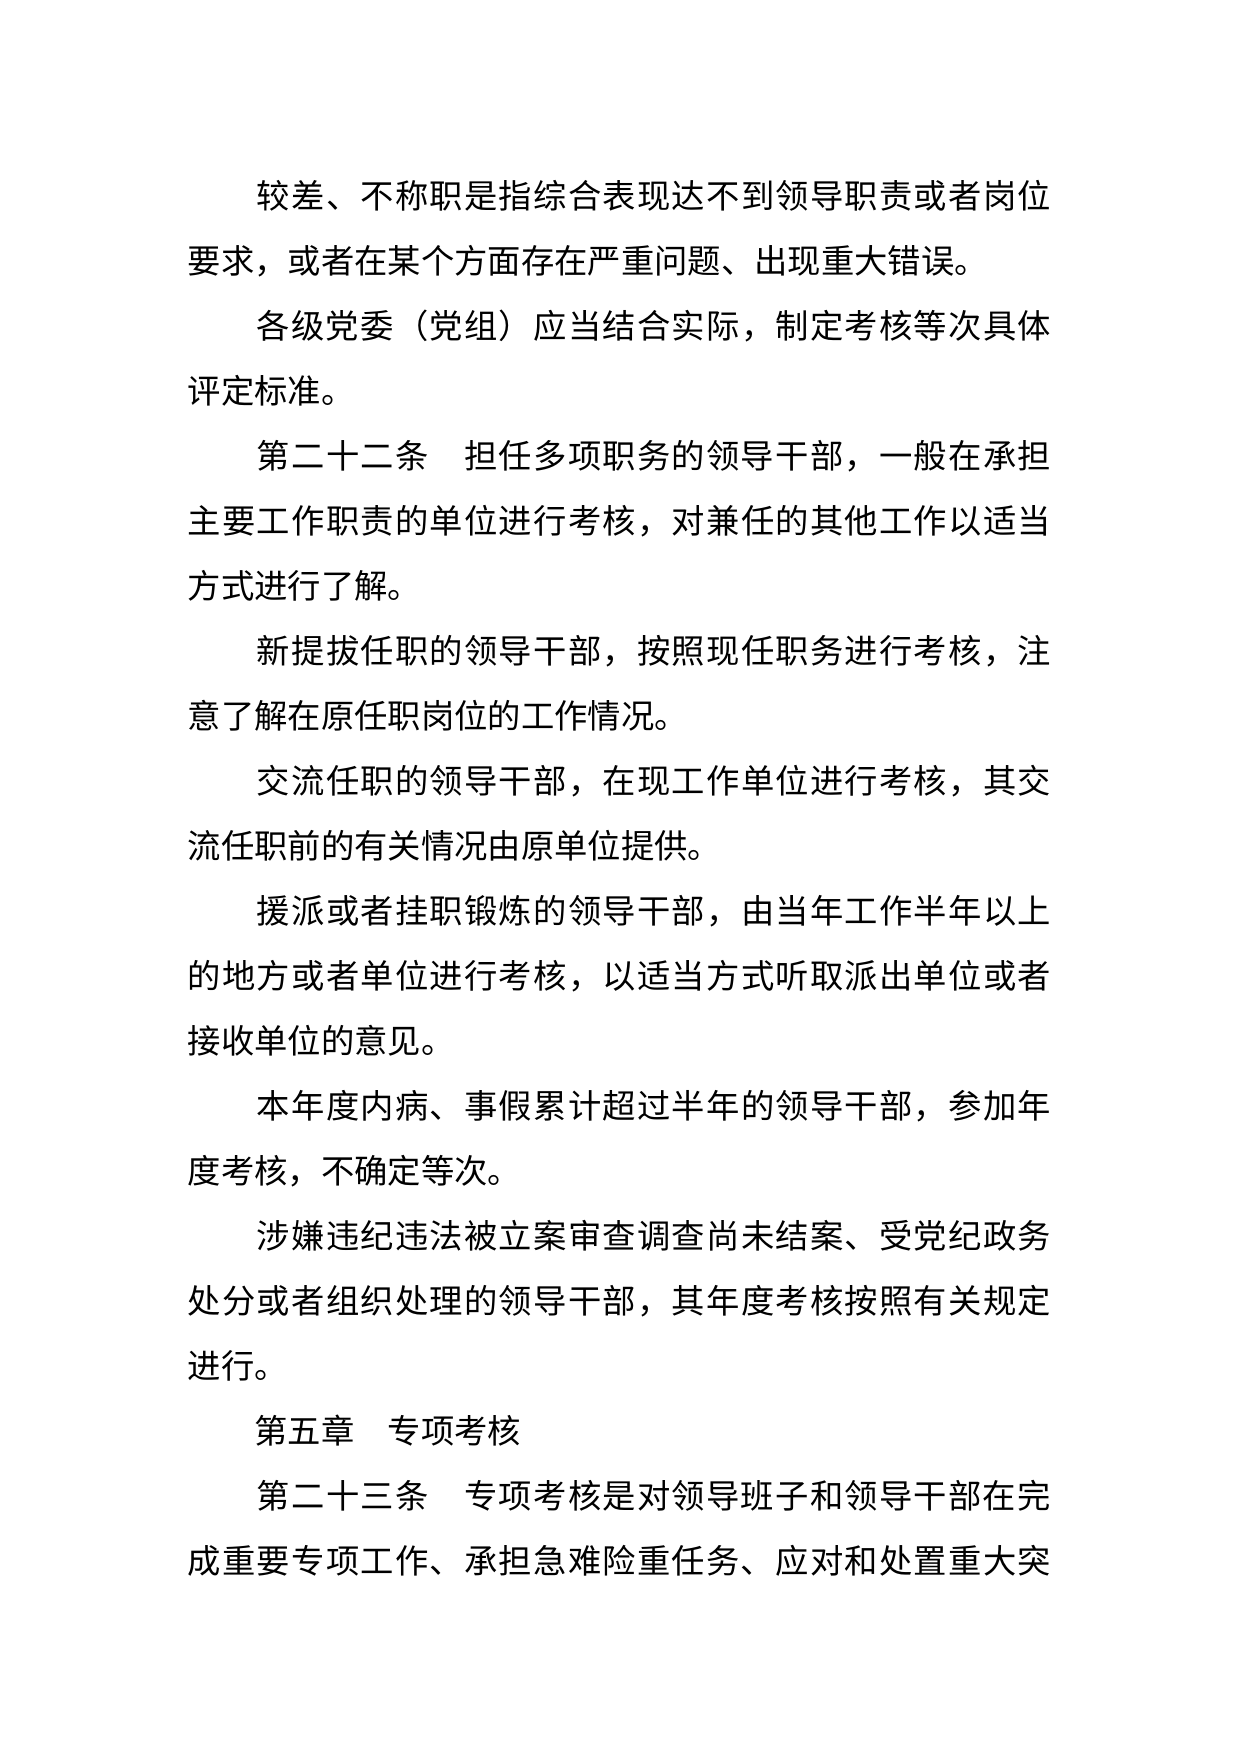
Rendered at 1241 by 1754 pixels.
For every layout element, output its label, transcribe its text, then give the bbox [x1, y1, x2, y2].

text 各级党委（党组）应当结合实际，制定考核等次具体评定标准。 [187, 292, 1053, 422]
text 第二十二条 担任多项职务的领导干部，一般在承担主要工作职责的单位进行考核，对兼任的其他工作以适当方式进行了解。 [187, 422, 1053, 617]
text 涉嫌违纪违法被立案审查调查尚未结案、受党纪政务处分或者组织处理的领导干部，其年度考核按照有关规定进行。 [187, 1202, 1053, 1397]
text 本年度内病、事假累计超过半年的领导干部，参加年度考核，不确定等次。 [187, 1072, 1053, 1202]
text 新提拔任职的领导干部，按照现任职务进行考核，注意了解在原任职岗位的工作情况。 [187, 617, 1053, 747]
text 较差、不称职是指综合表现达不到领导职责或者岗位要求，或者在某个方面存在严重问题、出现重大错误。 [187, 162, 1053, 292]
text 援派或者挂职锻炼的领导干部，由当年工作半年以上的地方或者单位进行考核，以适当方式听取派出单位或者接收单位的意见。 [187, 877, 1053, 1072]
text 第五章 专项考核 [187, 1397, 1053, 1462]
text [187, 1462, 1053, 1592]
text 交流任职的领导干部，在现工作单位进行考核，其交流任职前的有关情况由原单位提供。 [187, 747, 1053, 877]
